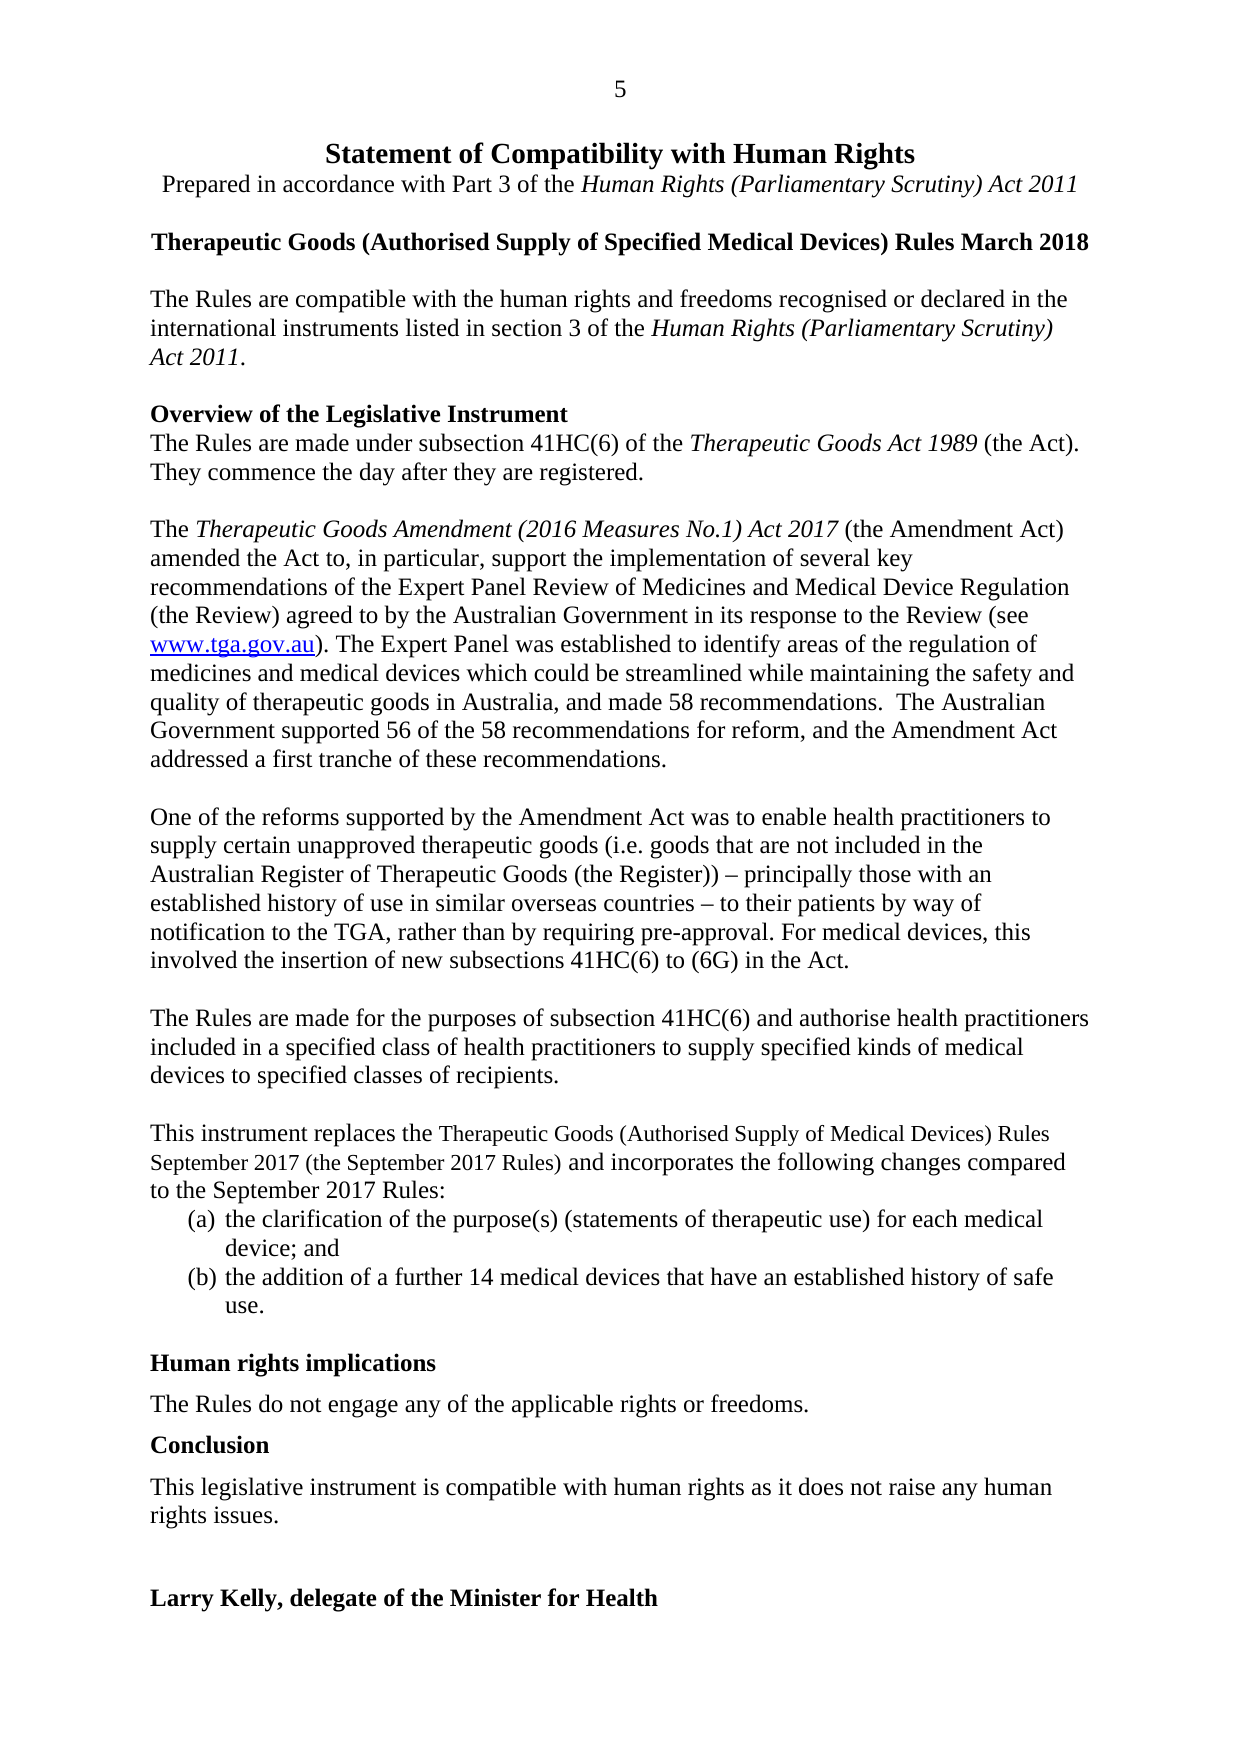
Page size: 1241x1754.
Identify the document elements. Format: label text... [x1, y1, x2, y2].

text This instrument replaces the Therapeutic Goods (Authorised Supply of Medical Devices) Rules September 2017 (the September 2017 Rules) and incorporates the following changes compared to the September 2017 Rules: [150, 1118, 1090, 1204]
text Prepared in accordance with Part 3 of the Human Rights (Parliamentary Scrutiny) Act 2011 [150, 169, 1090, 198]
text The Therapeutic Goods Amendment (2016 Measures No.1) Act 2017 (the Amendment Act) amended the Act to, in particular, support the implementation of several key recommendations of the Expert Panel Review of Medicines and Medical Device Regulation (the Review) agreed to by the Australian Government in its response to the Review (see www.tga.gov.au). The Expert Panel was established to identify areas of the regulation of medicines and medical devices which could be streamlined while maintaining the safety and quality of therapeutic goods in Australia, and made 58 recommendations. The Australian Government supported 56 of the 58 recommendations for reform, and the Amendment Act addressed a first tranche of these recommendations. [150, 514, 1090, 773]
text This legislative instrument is compatible with human rights as it does not raise any human rights issues. [150, 1472, 1090, 1529]
text Conclusion [150, 1431, 1090, 1459]
text The Rules do not engage any of the applicable rights or freedoms. [150, 1389, 1090, 1418]
text Human rights implications [150, 1348, 1090, 1377]
text The Rules are compatible with the human rights and freedoms recognised or declared in the international instruments listed in section 3 of the Human Rights (Parliamentary Scrutiny) Act 2011. [150, 284, 1090, 371]
text Overview of the Legislative Instrument [150, 399, 1090, 428]
text The Rules are made for the purposes of subsection 41HC(6) and authorise health practitioners included in a specified class of health practitioners to supply specified kinds of medical devices to specified classes of recipients. [150, 1003, 1090, 1089]
text The Rules are made under subsection 41HC(6) of the Therapeutic Goods Act 1989 (the Act). They commence the day after they are registered. [150, 428, 1095, 486]
list the clarification of the purpose(s) (statements of therapeutic use) for each medical device; and [187, 1204, 1090, 1262]
text Therapeutic Goods (Authorised Supply of Specified Medical Devices) Rules March 2018 [150, 227, 1090, 256]
text One of the reforms supported by the Amendment Act was to enable health practitioners to supply certain unapproved therapeutic goods (i.e. goods that are not included in the Australian Register of Therapeutic Goods (the Register)) – principally those with an established history of use in similar overseas countries – to their patients by way of notification to the TGA, rather than by requiring pre-approval. For medical devices, this involved the insertion of new subsections 41HC(6) to (6G) in the Act. [150, 802, 1090, 974]
text Statement of Compatibility with Human Rights [150, 136, 1090, 169]
text Larry Kelly, delegate of the Minister for Health [150, 1583, 1090, 1612]
list the addition of a further 14 medical devices that have an established history of safe use. [187, 1262, 1090, 1319]
